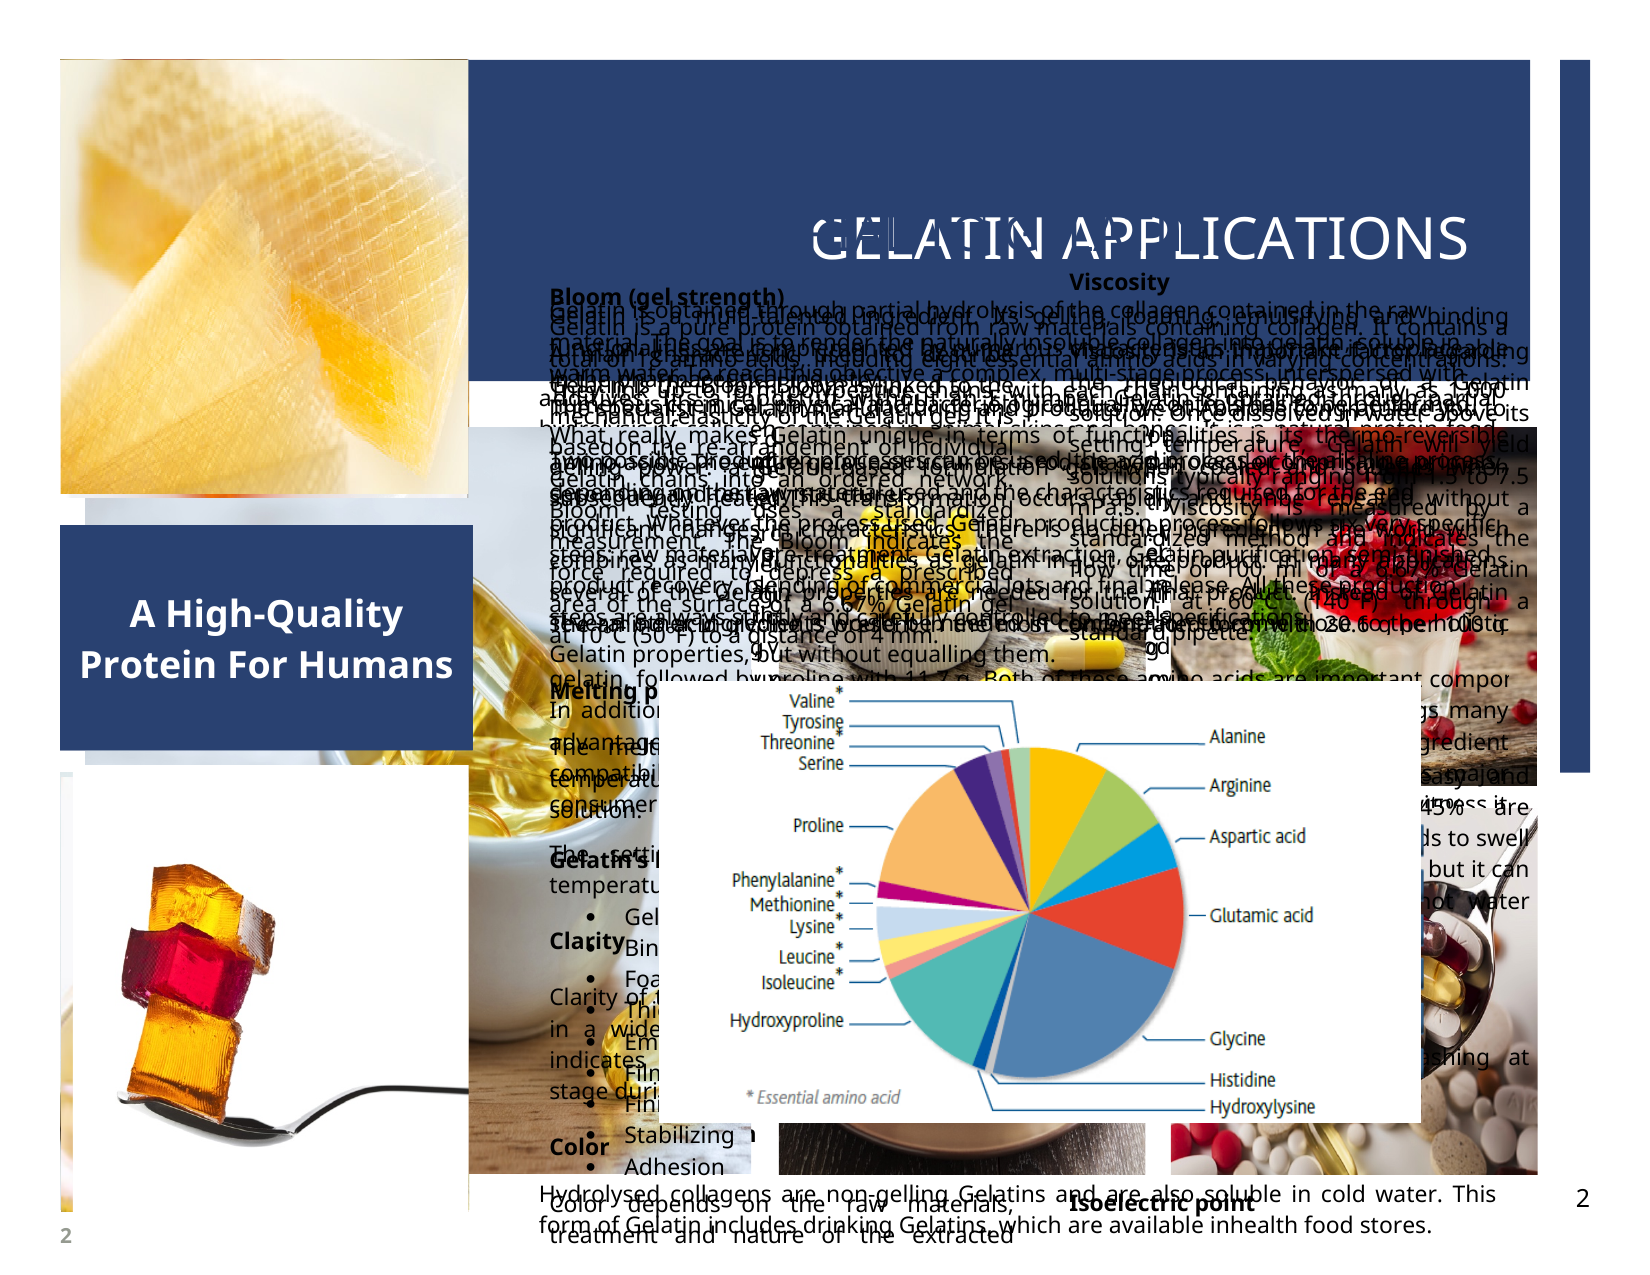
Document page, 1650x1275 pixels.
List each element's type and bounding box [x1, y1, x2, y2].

picture [1170, 577, 1174, 588]
picture [671, 520, 677, 529]
picture [563, 557, 571, 567]
picture [1174, 614, 1181, 622]
picture [553, 480, 562, 485]
picture [1127, 520, 1133, 530]
picture [561, 427, 568, 440]
picture [1305, 489, 1313, 499]
picture [1080, 614, 1088, 623]
picture [575, 520, 583, 530]
picture [813, 489, 822, 501]
picture [1112, 526, 1120, 536]
picture [557, 494, 596, 541]
picture [1457, 770, 1463, 781]
picture [725, 526, 732, 533]
picture [1480, 432, 1487, 442]
picture [553, 510, 560, 516]
picture [574, 427, 657, 467]
picture [1175, 630, 1182, 639]
picture [778, 514, 784, 525]
picture [1439, 457, 1447, 467]
picture [663, 444, 671, 459]
picture [811, 459, 817, 469]
picture [1190, 621, 1197, 630]
picture [642, 466, 649, 474]
picture [1096, 464, 1105, 473]
picture [655, 427, 663, 457]
picture [717, 489, 723, 501]
picture [778, 549, 789, 567]
picture [1171, 500, 1178, 511]
picture [569, 526, 576, 536]
picture [778, 475, 786, 482]
picture [589, 520, 596, 530]
picture [698, 457, 705, 464]
picture [1343, 495, 1350, 504]
picture [1128, 558, 1136, 565]
picture [743, 559, 750, 569]
picture [557, 528, 562, 538]
picture [1327, 432, 1333, 442]
picture [795, 582, 802, 592]
picture [641, 1164, 648, 1174]
picture [552, 427, 558, 439]
picture [1345, 473, 1352, 483]
picture [741, 569, 749, 579]
picture [1085, 457, 1091, 466]
picture [787, 444, 794, 454]
picture [1118, 535, 1125, 545]
picture [573, 526, 592, 556]
picture [1072, 621, 1079, 628]
picture [1132, 520, 1145, 560]
picture [1457, 459, 1464, 471]
picture [657, 1164, 663, 1174]
picture [1220, 621, 1228, 628]
picture [560, 569, 568, 579]
picture [783, 541, 790, 547]
picture [1300, 464, 1318, 495]
picture [783, 534, 790, 540]
picture [556, 427, 622, 494]
picture [585, 457, 591, 467]
picture [697, 491, 703, 501]
picture [1094, 620, 1099, 629]
picture [712, 507, 719, 517]
picture [1118, 629, 1125, 639]
picture [611, 466, 618, 474]
picture [1268, 614, 1276, 622]
picture [573, 507, 581, 517]
picture [1311, 473, 1318, 483]
picture [778, 492, 785, 510]
picture [1235, 621, 1242, 629]
picture [1130, 457, 1136, 464]
picture [799, 569, 806, 578]
picture [1282, 496, 1289, 505]
picture [778, 529, 786, 551]
picture [684, 491, 689, 503]
picture [655, 468, 663, 474]
picture [1050, 459, 1055, 467]
picture [1131, 473, 1139, 483]
picture [616, 457, 624, 467]
picture [700, 1164, 708, 1174]
picture [1244, 623, 1250, 630]
picture [586, 507, 594, 517]
picture [1283, 460, 1288, 469]
picture [603, 444, 610, 454]
picture [1068, 464, 1075, 473]
picture [553, 444, 560, 452]
picture [1132, 441, 1139, 451]
picture [714, 1164, 720, 1174]
picture [1061, 459, 1068, 469]
picture [1297, 459, 1301, 473]
picture [553, 520, 560, 530]
picture [1477, 473, 1485, 483]
picture [1195, 629, 1202, 639]
picture [778, 459, 800, 492]
picture [805, 589, 812, 599]
picture [1083, 475, 1091, 483]
picture [60, 59, 1538, 1212]
picture [585, 551, 592, 557]
